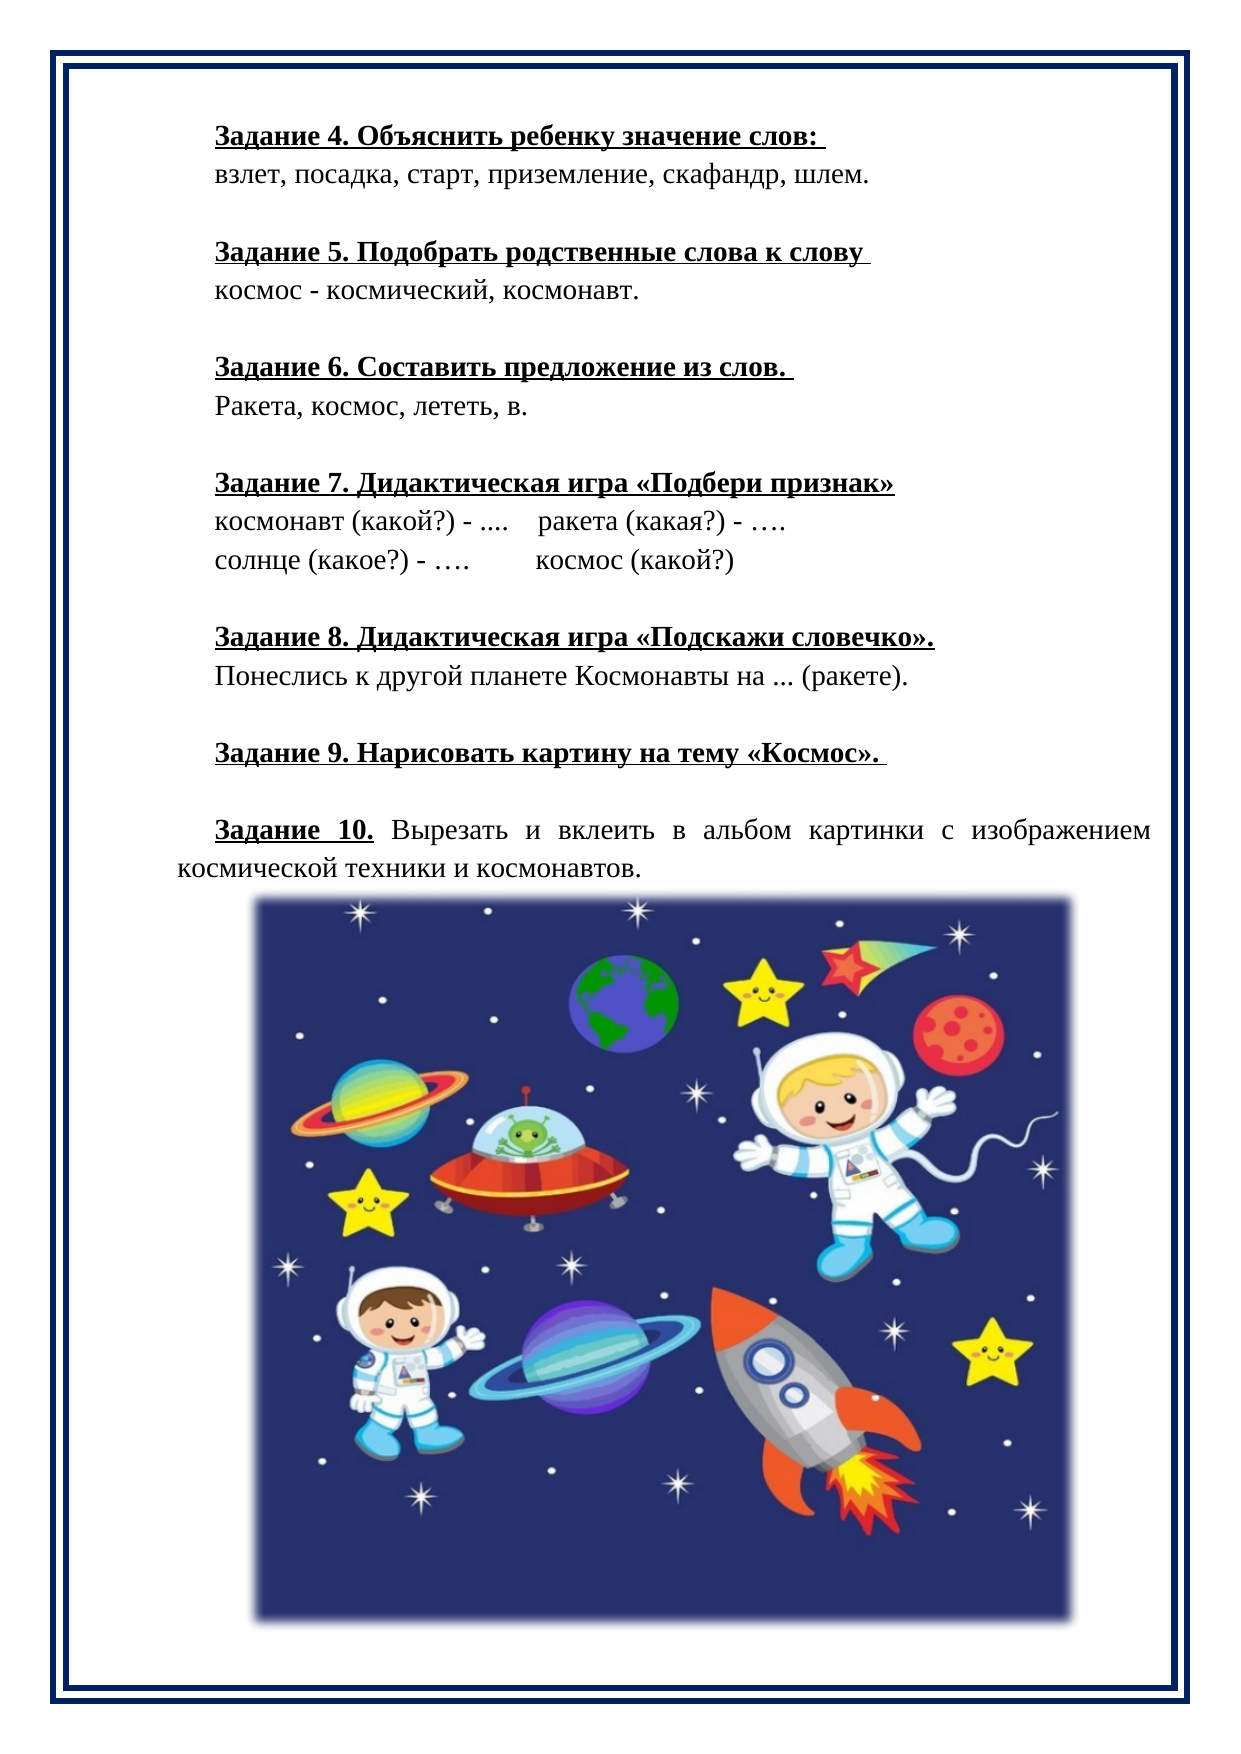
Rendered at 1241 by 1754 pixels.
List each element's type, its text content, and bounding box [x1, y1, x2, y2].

text космос - космический, космонавт. [177, 272, 1152, 306]
text солнце (какое?) - …. космос (какой?) [177, 542, 1152, 576]
text Задание 10. Вырезать и вклеить в альбом картинки с изображением космической техники и космонавтов. [177, 812, 1152, 884]
text Задание 9. Нарисовать картину на тему «Космос». [177, 735, 1152, 768]
text Ракета, космос, лететь, в. [177, 388, 1152, 421]
text Задание 5. Подобрать родственные слова к слову [177, 234, 1152, 267]
text Задание 8. Дидактическая игра «Подскажи словечко». [177, 619, 1152, 653]
text космонавт (какой?) - .... ракета (какая?) - …. [177, 503, 1152, 537]
text Задание 4. Объяснить ребенку значение слов: [177, 118, 1152, 152]
text взлет, посадка, старт, приземление, скафандр, шлем. [177, 157, 1152, 190]
text Понеслись к другой планете Космонавты на ... (ракете). [177, 658, 1152, 691]
text Задание 6. Составить предложение из слов. [177, 349, 1152, 383]
picture [262, 905, 1064, 1615]
text Задание 7. Дидактическая игра «Подбери признак» [177, 465, 1152, 498]
